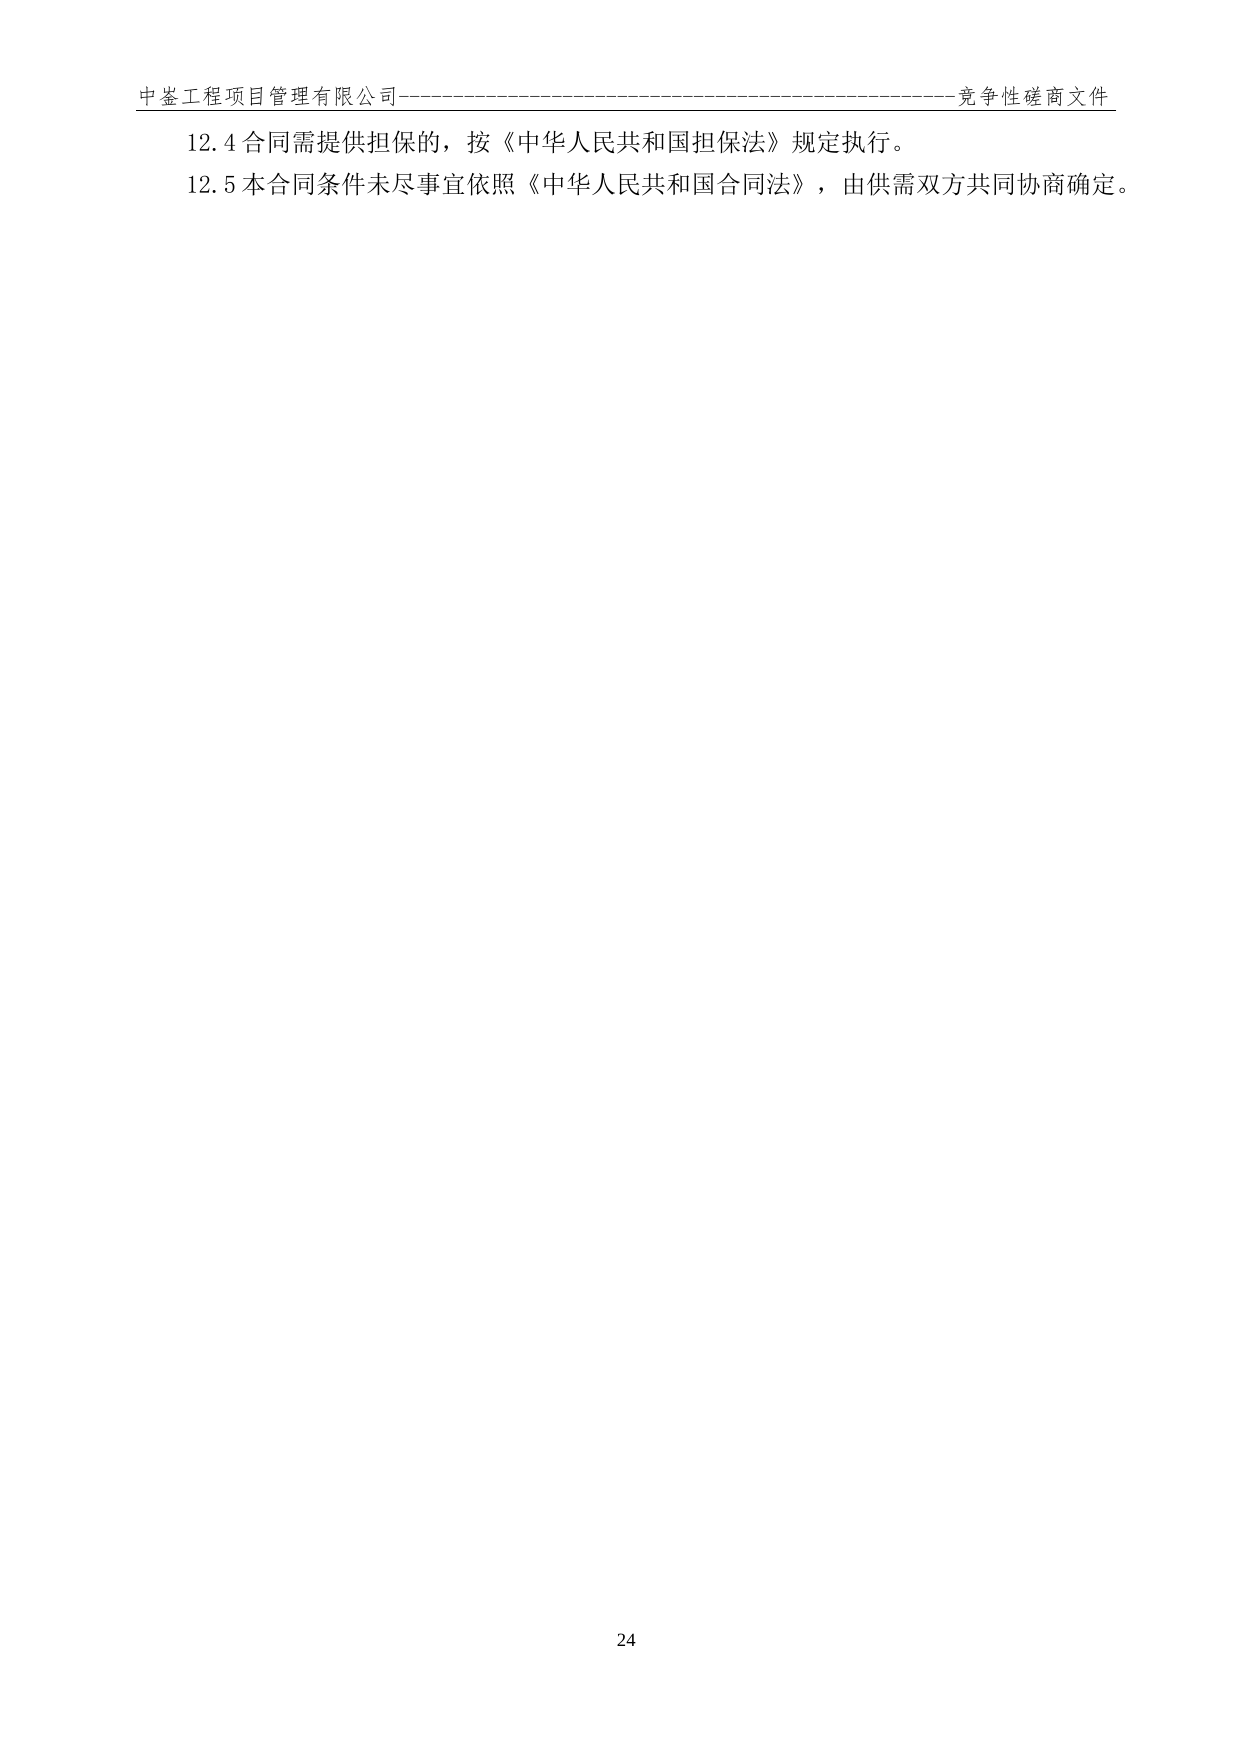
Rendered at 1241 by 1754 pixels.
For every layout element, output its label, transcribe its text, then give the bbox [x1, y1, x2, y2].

text 12.4合同需提供担保的，按《中华人民共和国担保法》规定执行。 [136, 118, 1116, 160]
text 12.5本合同条件未尽事宜依照《中华人民共和国合同法》，由供需双方共同协商确定。 [136, 160, 1116, 201]
